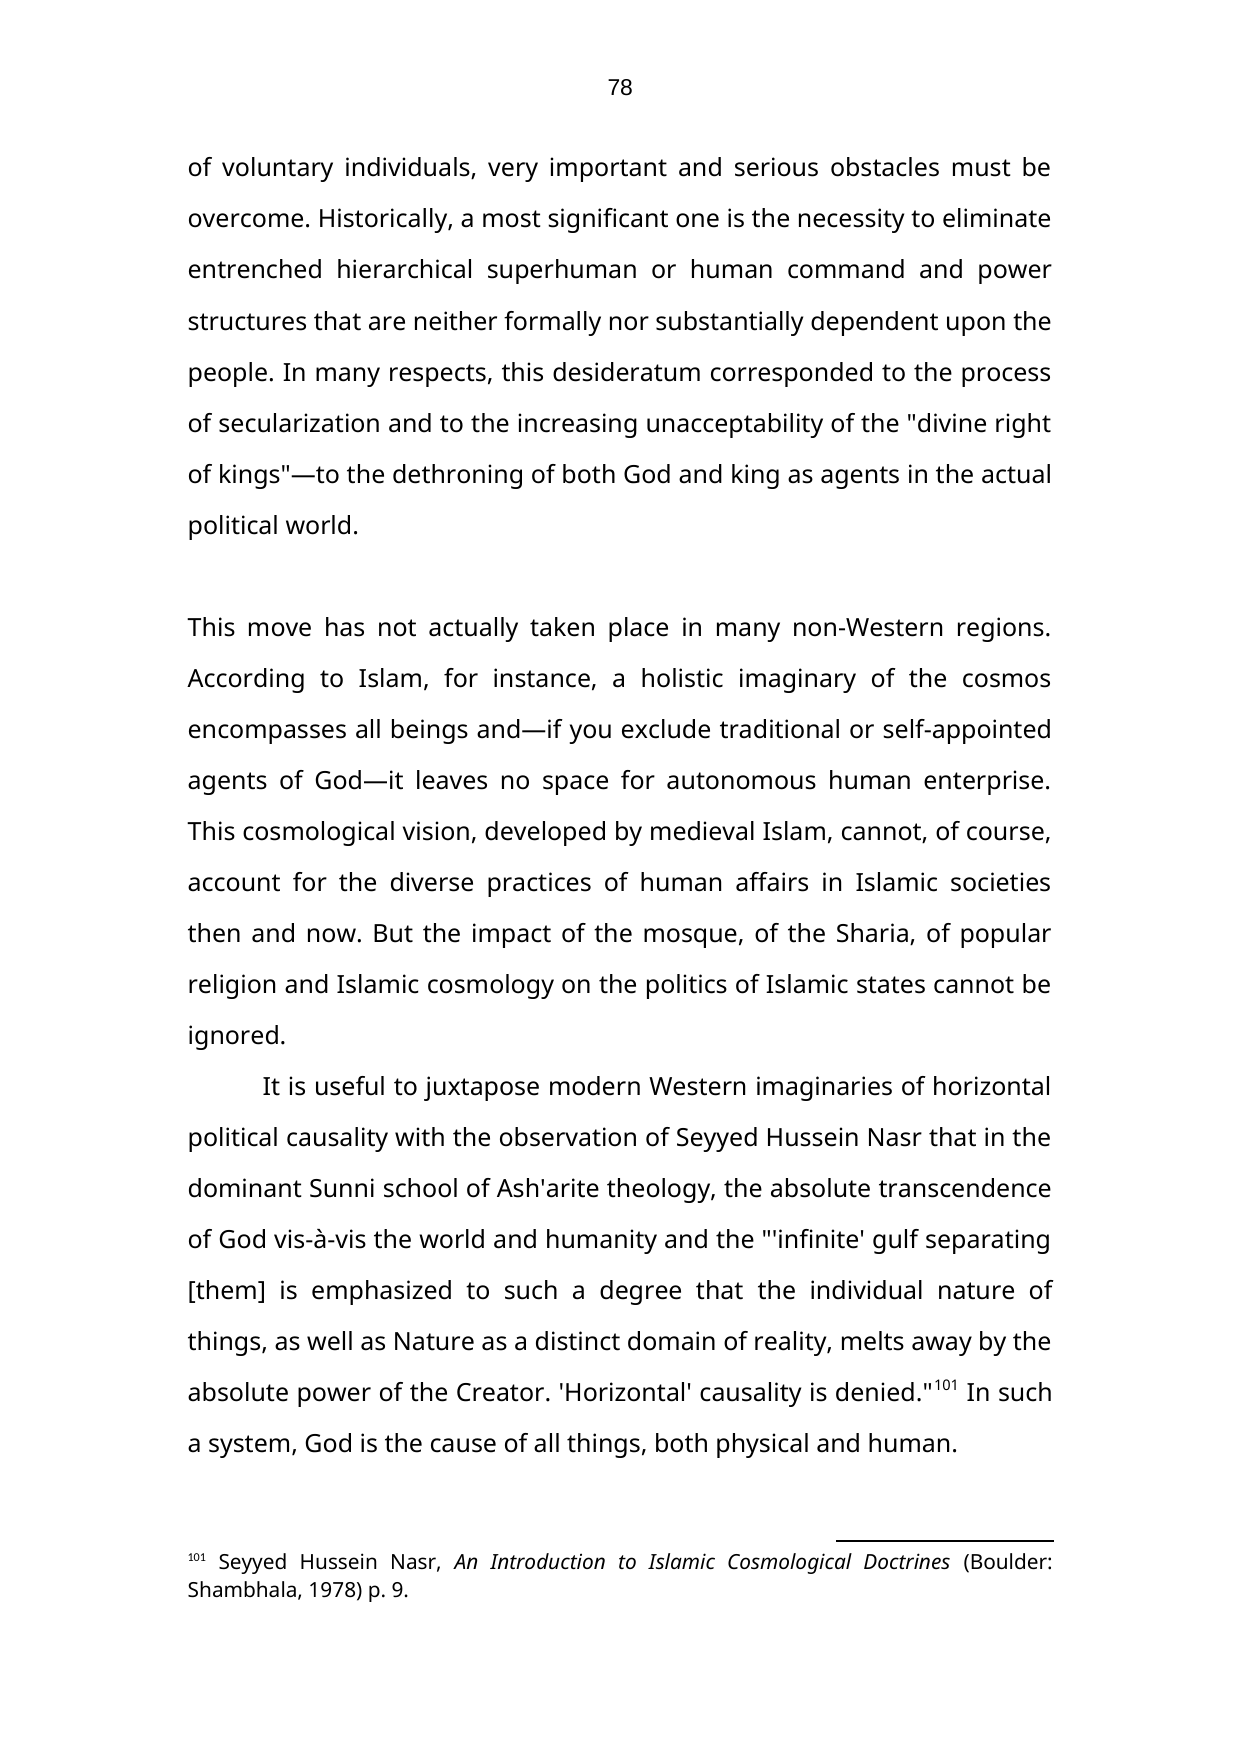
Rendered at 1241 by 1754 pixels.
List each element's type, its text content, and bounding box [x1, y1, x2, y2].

text This move has not actually taken place in many non-Western regions. According to Islam, for instance, a holistic imaginary of the cosmos encompasses all beings and—if you exclude traditional or self-appointed agents of God—it leaves no space for autonomous human enterprise. This cosmological vision, developed by medieval Islam, cannot, of course, account for the diverse practices of human affairs in Islamic societies then and now. But the impact of the mosque, of the Sharia, of popular religion and Islamic cosmology on the politics of Islamic states cannot be ignored. [187, 609, 1053, 1052]
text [187, 150, 1053, 541]
text It is useful to juxtapose modern Western imaginaries of horizontal political causality with the observation of Seyyed Hussein Nasr that in the dominant Sunni school of Ash'arite theology, the absolute transcendence of God vis-à-vis the world and humanity and the "'infinite' gulf separating [them] is emphasized to such a degree that the individual nature of things, as well as Nature as a distinct domain of reality, melts away by the absolute power of the Creator. 'Horizontal' causality is denied." In such a system, God is the cause of all things, both physical and human. [187, 1069, 1053, 1460]
